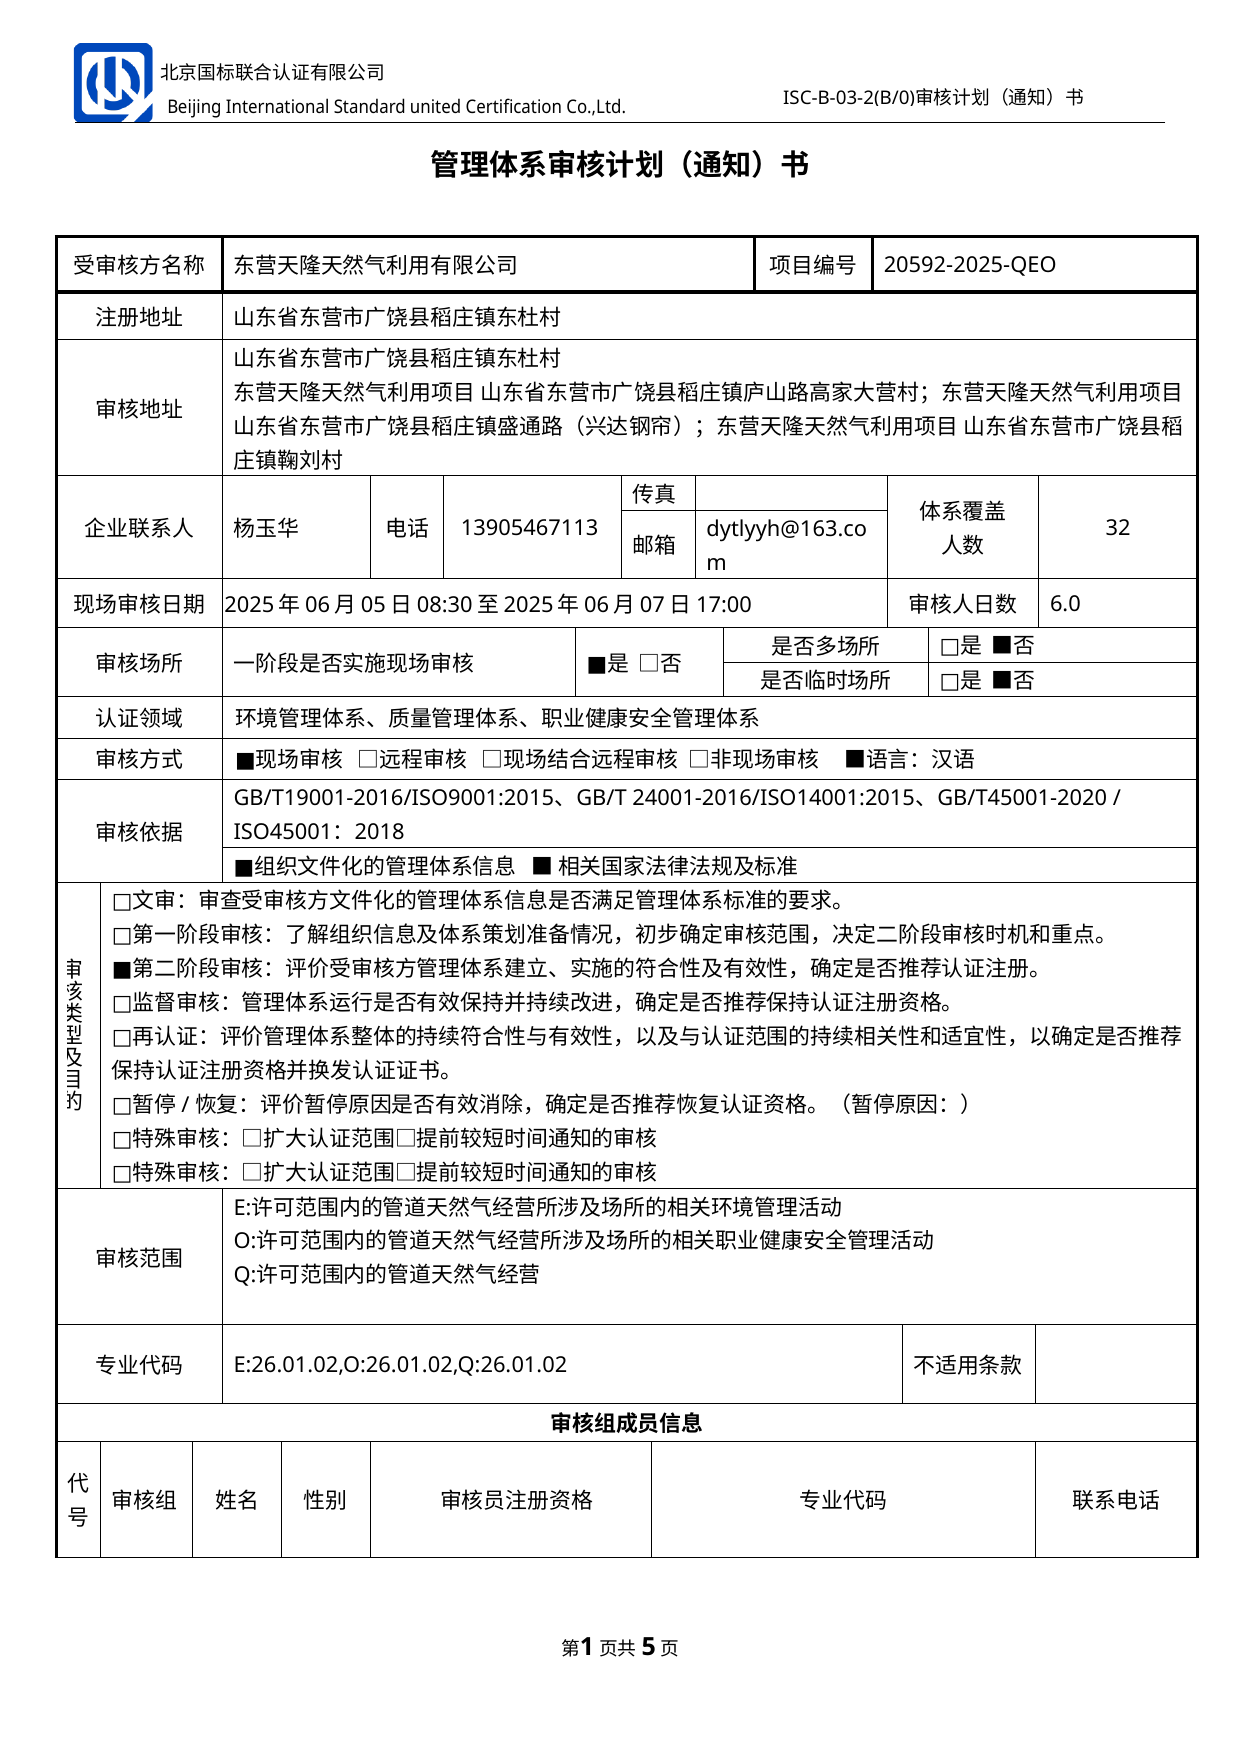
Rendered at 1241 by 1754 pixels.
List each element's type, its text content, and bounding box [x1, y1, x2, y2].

table_cell □文审：审查受审核方文件化的管理体系信息是否满足管理体系标准的要求。 □第一阶段审核：了解组织信息及体系策划准备情况，初步确定审核范围，决定二阶段审核时机和重点。 ■第二阶段审核：评价受审核方管理体系建立、实施的符合性及有效性，确定是否推荐认证注册。 □监督审核：管理体系运行是否有效保持并持续改进，确定是否推荐保持认证注册资格。 □再认证：评价管理体系整体的持续符合性与有效性，以及与认证范围的持续相关性和适宜性，以确定是否推荐保持认证注册资格并换发认证证书。 □暂停 / 恢复：评价暂停原因是否有效消除，确定是否推荐恢复认证资格。（暂停原因：） □特殊审核：□扩大认证范围□提前较短时间通知的审核 □特殊审核：□扩大认证范围□提前较短时间通知的审核 [101, 883, 1196, 1188]
table_cell 专业代码 [58, 1325, 222, 1403]
table_cell 邮箱 [622, 511, 695, 578]
table_cell 32 [1039, 476, 1196, 578]
table_cell 审核类型及目的 [58, 883, 100, 1188]
table_cell 联系电话 [1036, 1442, 1196, 1557]
table_cell 山东省东营市广饶县稻庄镇东杜村 东营天隆天然气利用项目 山东省东营市广饶县稻庄镇庐山路高家大营村；东营天隆天然气利用项目 山东省东营市广饶县稻庄镇盛通路（兴达钢帘）；东营天隆天然气利用项目 山东省东营市广饶县稻庄镇鞠刘村 [223, 340, 1196, 475]
table_cell GB/T19001-2016/ISO9001:2015、GB/T 24001-2016/ISO14001:2015、GB/T45001-2020 / ISO45001：2018 [223, 780, 1196, 847]
table_cell 杨玉华 [223, 476, 370, 578]
table_cell 环境管理体系、质量管理体系、职业健康安全管理体系 [223, 697, 1196, 737]
table_cell 传真 [622, 476, 695, 510]
table_cell 山东省东营市广饶县稻庄镇东杜村 [223, 294, 1196, 339]
table_cell 专业代码 [652, 1442, 1035, 1557]
table_cell 审核方式 [58, 739, 222, 779]
table_cell ■是 □否 [576, 628, 723, 696]
table_cell 代号 [58, 1442, 100, 1557]
table_cell 注册地址 [58, 294, 222, 339]
table_cell 不适用条款 [903, 1325, 1035, 1403]
table_header 东营天隆天然气利用有限公司 [224, 238, 753, 290]
table_header 20592-2025-QEO [874, 238, 1196, 290]
table_header 项目编号 [756, 238, 871, 290]
table_cell 审核组成员信息 [58, 1404, 1196, 1441]
table_cell 审核员注册资格 [371, 1442, 651, 1557]
table_cell 体系覆盖 人数 [888, 476, 1038, 578]
table_cell 审核范围 [58, 1189, 222, 1324]
table_cell 是否多场所 [724, 628, 928, 661]
table_cell 6.0 [1039, 579, 1196, 627]
table_cell 企业联系人 [58, 476, 222, 578]
table_header 受审核方名称 [58, 238, 221, 290]
table_cell 审核依据 [58, 780, 222, 882]
table_cell 是否临时场所 [724, 663, 928, 696]
table_cell ■组织文件化的管理体系信息 ■ 相关国家法律法规及标准 [223, 848, 1196, 882]
picture [73, 43, 153, 123]
table_cell E:26.01.02,O:26.01.02,Q:26.01.02 [223, 1325, 902, 1403]
table_cell 性别 [282, 1442, 370, 1557]
table_cell 电话 [371, 476, 443, 578]
table_cell ■现场审核 □远程审核 □现场结合远程审核 □非现场审核 ■语言：汉语 [223, 739, 1196, 779]
text 管理体系审核计划（通知）书 [75, 129, 1165, 197]
table_cell 审核人日数 [888, 579, 1038, 627]
table_cell □是 ■否 [929, 628, 1196, 661]
table_cell 认证领域 [58, 697, 222, 737]
table_cell □是 ■否 [929, 663, 1196, 696]
table_cell 审核组 [101, 1442, 192, 1557]
table_cell 一阶段是否实施现场审核 [223, 628, 575, 696]
table_cell [1036, 1325, 1196, 1403]
table_cell 姓名 [193, 1442, 281, 1557]
table_cell 审核地址 [58, 340, 222, 475]
table_cell 审核场所 [58, 628, 222, 696]
table_cell 现场审核日期 [58, 579, 222, 627]
table_cell 13905467113 [444, 476, 621, 578]
table_cell E:许可范围内的管道天然气经营所涉及场所的相关环境管理活动 O:许可范围内的管道天然气经营所涉及场所的相关职业健康安全管理活动 Q:许可范围内的管道天然气经营 [223, 1189, 1196, 1324]
table_cell 2025年06月05日 08:30至2025年06月07日 17:00 [223, 579, 887, 627]
table_cell dytlyyh@163.com [696, 511, 887, 578]
table_cell [696, 476, 887, 510]
